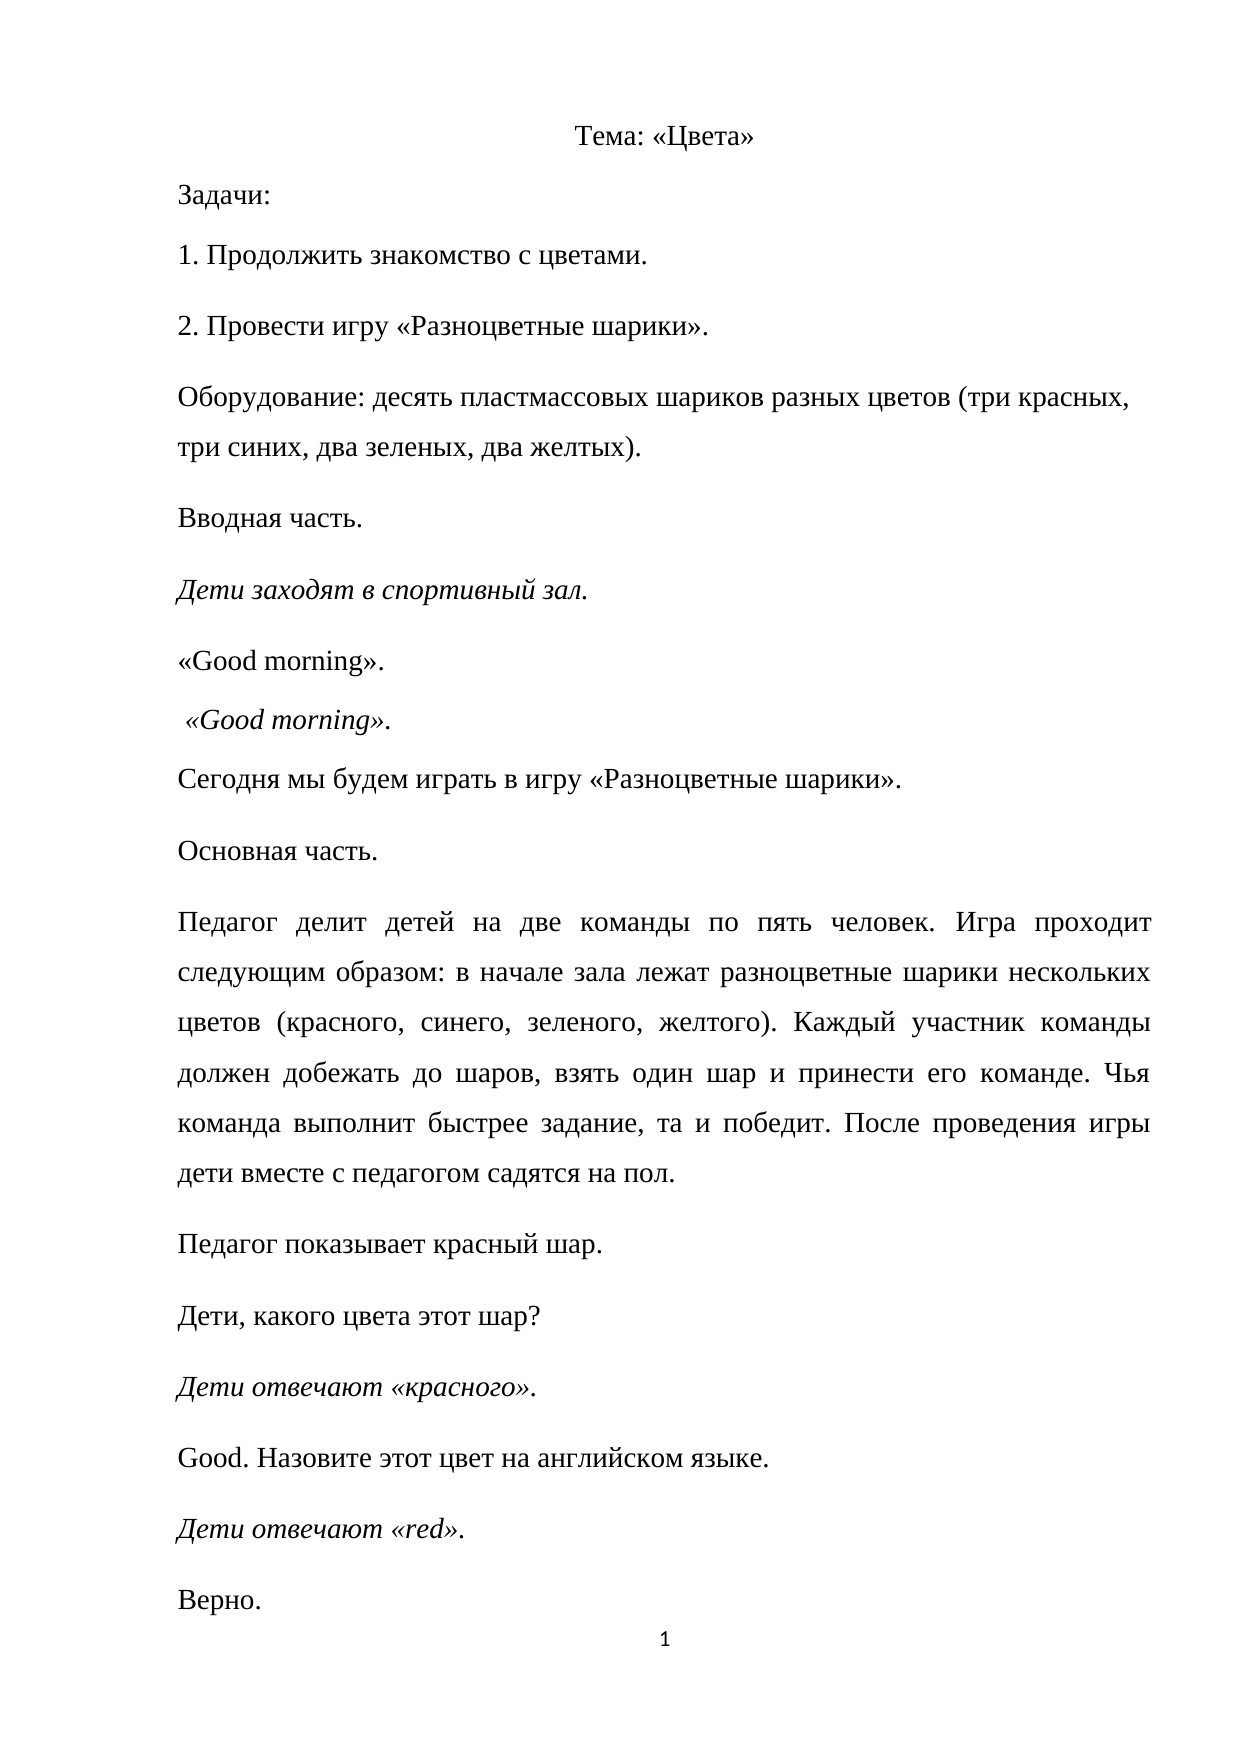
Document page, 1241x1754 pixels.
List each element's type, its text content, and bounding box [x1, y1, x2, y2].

text 1. Продолжить знакомство с цветами. [177, 237, 1152, 270]
text Верно. [177, 1582, 1152, 1616]
text Дети, какого цвета этот шар? [177, 1298, 1152, 1331]
text Вводная часть. [177, 501, 1152, 534]
text Оборудование: десять пластмассовых шариков разных цветов (три красных, три синих, два зеленых, два желтых). [177, 379, 1152, 463]
text Дети заходят в спортивный зал. [177, 572, 1152, 605]
text Сегодня мы будем играть в игру «Разноцветные шарики». [177, 762, 1152, 795]
text Дети отвечают «red». [177, 1511, 1152, 1545]
text Педагог делит детей на две команды по пять человек. Игра проходит следующим образом: в начале зала лежат разноцветные шарики нескольких цветов (красного, синего, зеленого, желтого). Каждый участник команды должен добежать до шаров, взять один шар и принести его команде. Чья команда выполнит быстрее задание, та и победит. После проведения игры дети вместе с педагогом садятся на пол. [177, 904, 1152, 1189]
text Тема: «Цвета» [177, 118, 1152, 152]
text Дети отвечают «красного». [177, 1369, 1152, 1402]
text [177, 1440, 1152, 1474]
text Педагог показывает красный шар. [177, 1227, 1152, 1260]
text Задачи: [177, 177, 1152, 211]
text «Good morning». [177, 702, 1152, 736]
text «Good morning». [177, 643, 1152, 676]
text 2. Провести игру «Разноцветные шарики». [177, 308, 1152, 342]
text Основная часть. [177, 833, 1152, 866]
